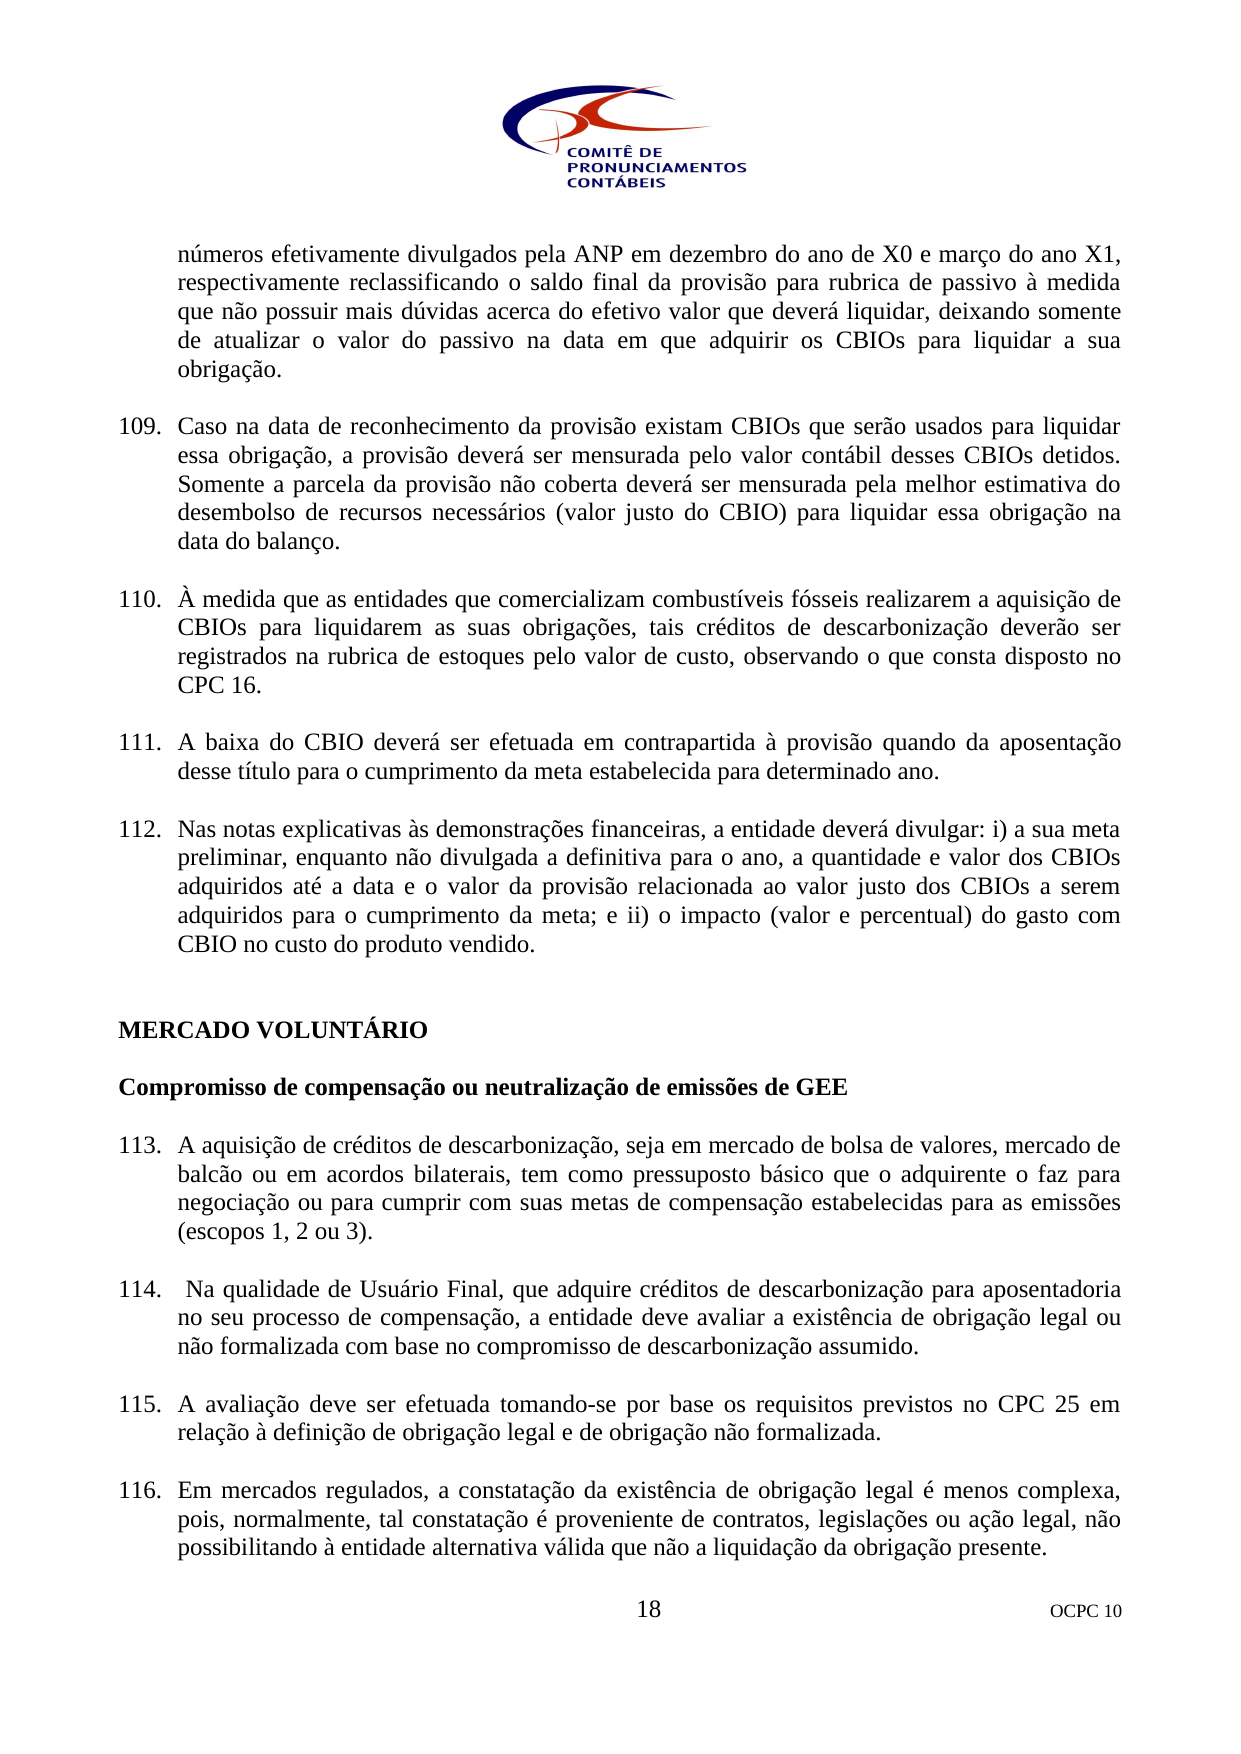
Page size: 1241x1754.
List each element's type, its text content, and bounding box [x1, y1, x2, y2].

list Na qualidade de Usuário Final, que adquire créditos de descarbonização para aposentadoria no seu processo de compensação, a entidade deve avaliar a existência de obrigação legal ou não formalizada com base no compromisso de descarbonização assumido. [118, 1274, 1122, 1360]
list A baixa do CBIO deverá ser efetuada em contrapartida à provisão quando da aposentação desse título para o cumprimento da meta estabelecida para determinado ano. [118, 727, 1122, 785]
list Nas notas explicativas às demonstrações financeiras, a entidade deverá divulgar: i) a sua meta preliminar, enquanto não divulgada a definitiva para o ano, a quantidade e valor dos CBIOs adquiridos até a data e o valor da provisão relacionada ao valor justo dos CBIOs a serem adquiridos para o cumprimento da meta; e ii) o impacto (valor e percentual) do gasto com CBIO no custo do produto vendido. [118, 814, 1122, 957]
list À medida que as entidades que comercializam combustíveis fósseis realizarem a aquisição de CBIOs para liquidarem as suas obrigações, tais créditos de descarbonização deverão ser registrados na rubrica de estoques pelo valor de custo, observando o que consta disposto no CPC 16. [118, 584, 1122, 699]
list Caso na data de reconhecimento da provisão existam CBIOs que serão usados para liquidar essa obrigação, a provisão deverá ser mensurada pelo valor contábil desses CBIOs detidos. Somente a parcela da provisão não coberta deverá ser mensurada pela melhor estimativa do desembolso de recursos necessários (valor justo do CBIO) para liquidar essa obrigação na data do balanço. [118, 411, 1122, 555]
picture [490, 73, 750, 210]
list A avaliação deve ser efetuada tomando-se por base os requisitos previstos no CPC 25 em relação à definição de obrigação legal e de obrigação não formalizada. [118, 1389, 1122, 1446]
list A aquisição de créditos de descarbonização, seja em mercado de bolsa de valores, mercado de balcão ou em acordos bilaterais, tem como pressuposto básico que o adquirente o faz para negociação ou para cumprir com suas metas de compensação estabelecidas para as emissões (escopos 1, 2 ou 3). [118, 1130, 1122, 1245]
text MERCADO VOLUNTÁRIO [118, 1015, 1122, 1044]
list Em mercados regulados, a constatação da existência de obrigação legal é menos complexa, pois, normalmente, tal constatação é proveniente de contratos, legislações ou ação legal, não possibilitando à entidade alternativa válida que não a liquidação da obrigação presente. [118, 1475, 1122, 1561]
text Compromisso de compensação ou neutralização de emissões de GEE [118, 1072, 1122, 1101]
